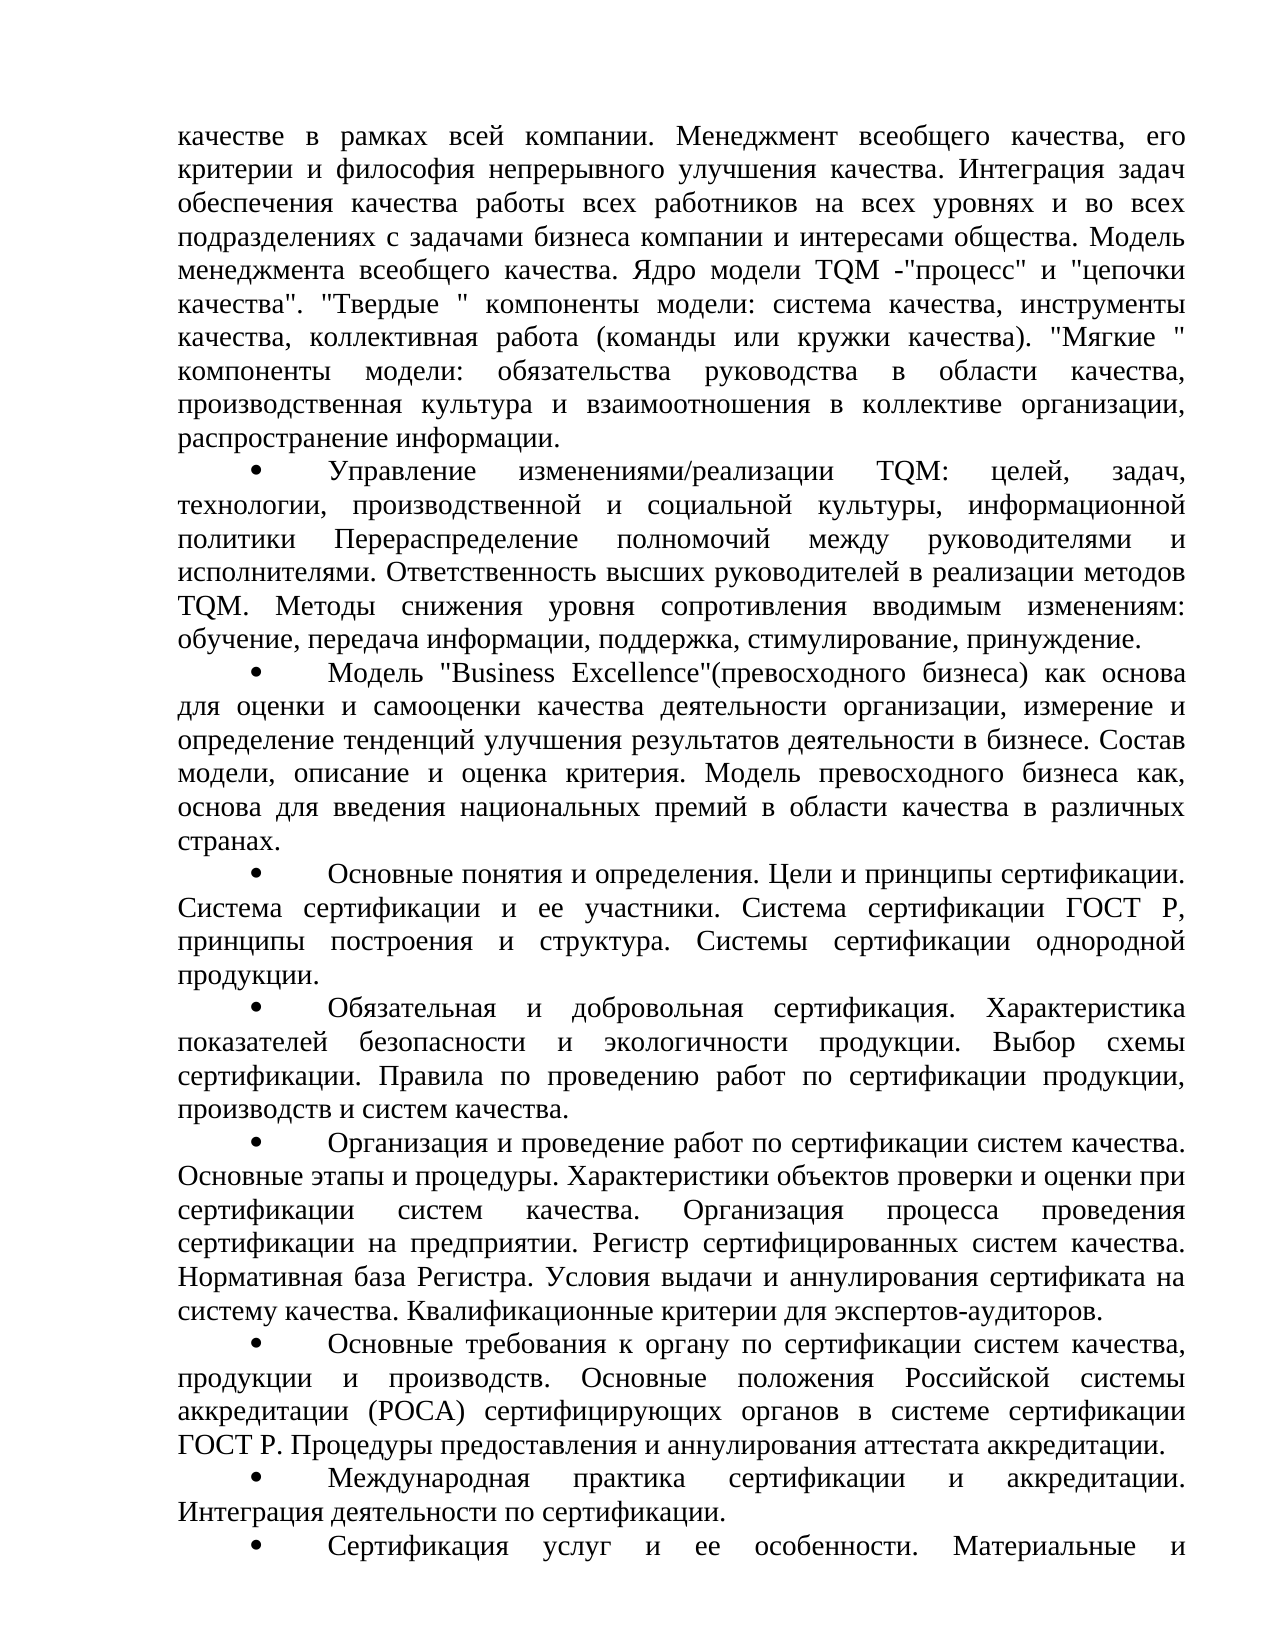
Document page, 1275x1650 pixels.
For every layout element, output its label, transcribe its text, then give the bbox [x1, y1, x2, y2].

list Основные понятия и определения. Цели и принципы сертификации. Система сертификации и ее участники. Система сертификации ГОСТ Р, принципы построения и структура. Системы сертификации однородной продукции. [177, 856, 1186, 991]
list Международная практика сертификации и аккредитации. Интеграция деятельности по сертификации. [177, 1460, 1186, 1528]
list Модель "Business Excellence"(превосходного бизнеса) как основа для оценки и самооценки качества деятельности организации, измерение и определение тенденций улучшения результатов деятельности в бизнесе. Состав модели, описание и оценка критерия. Модель превосходного бизнеса как, основа для введения национальных премий в области качества в различных странах. [177, 655, 1186, 856]
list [177, 118, 1186, 453]
list Управление изменениями/реализации TQM: целей, задач, технологии, производственной и социальной культуры, информационной политики Перераспределение полномочий между руководителями и исполнителями. Ответственность высших руководителей в реализации методов TQM. Методы снижения уровня сопротивления вводимым изменениям: обучение, передача информации, поддержка, стимулирование, принуждение. [177, 453, 1186, 655]
list Обязательная и добровольная сертификация. Характеристика показателей безопасности и экологичности продукции. Выбор схемы сертификации. Правила по проведению работ по сертификации продукции, производств и систем качества. [177, 991, 1186, 1125]
list Организация и проведение работ по сертификации систем качества. Основные этапы и процедуры. Характеристики объектов проверки и оценки при сертификации систем качества. Организация процесса проведения сертификации на предприятии. Регистр сертифицированных систем качества. Нормативная база Регистра. Условия выдачи и аннулирования сертификата на систему качества. Квалификационные критерии для экспертов-аудиторов. [177, 1125, 1186, 1326]
list Основные требования к органу по сертификации систем качества, продукции и производств. Основные положения Российской системы аккредитации (РОСА) сертифицирующих органов в системе сертификации ГОСТ Р. Процедуры предоставления и аннулирования аттестата аккредитации. [177, 1326, 1186, 1460]
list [177, 1528, 1186, 1561]
